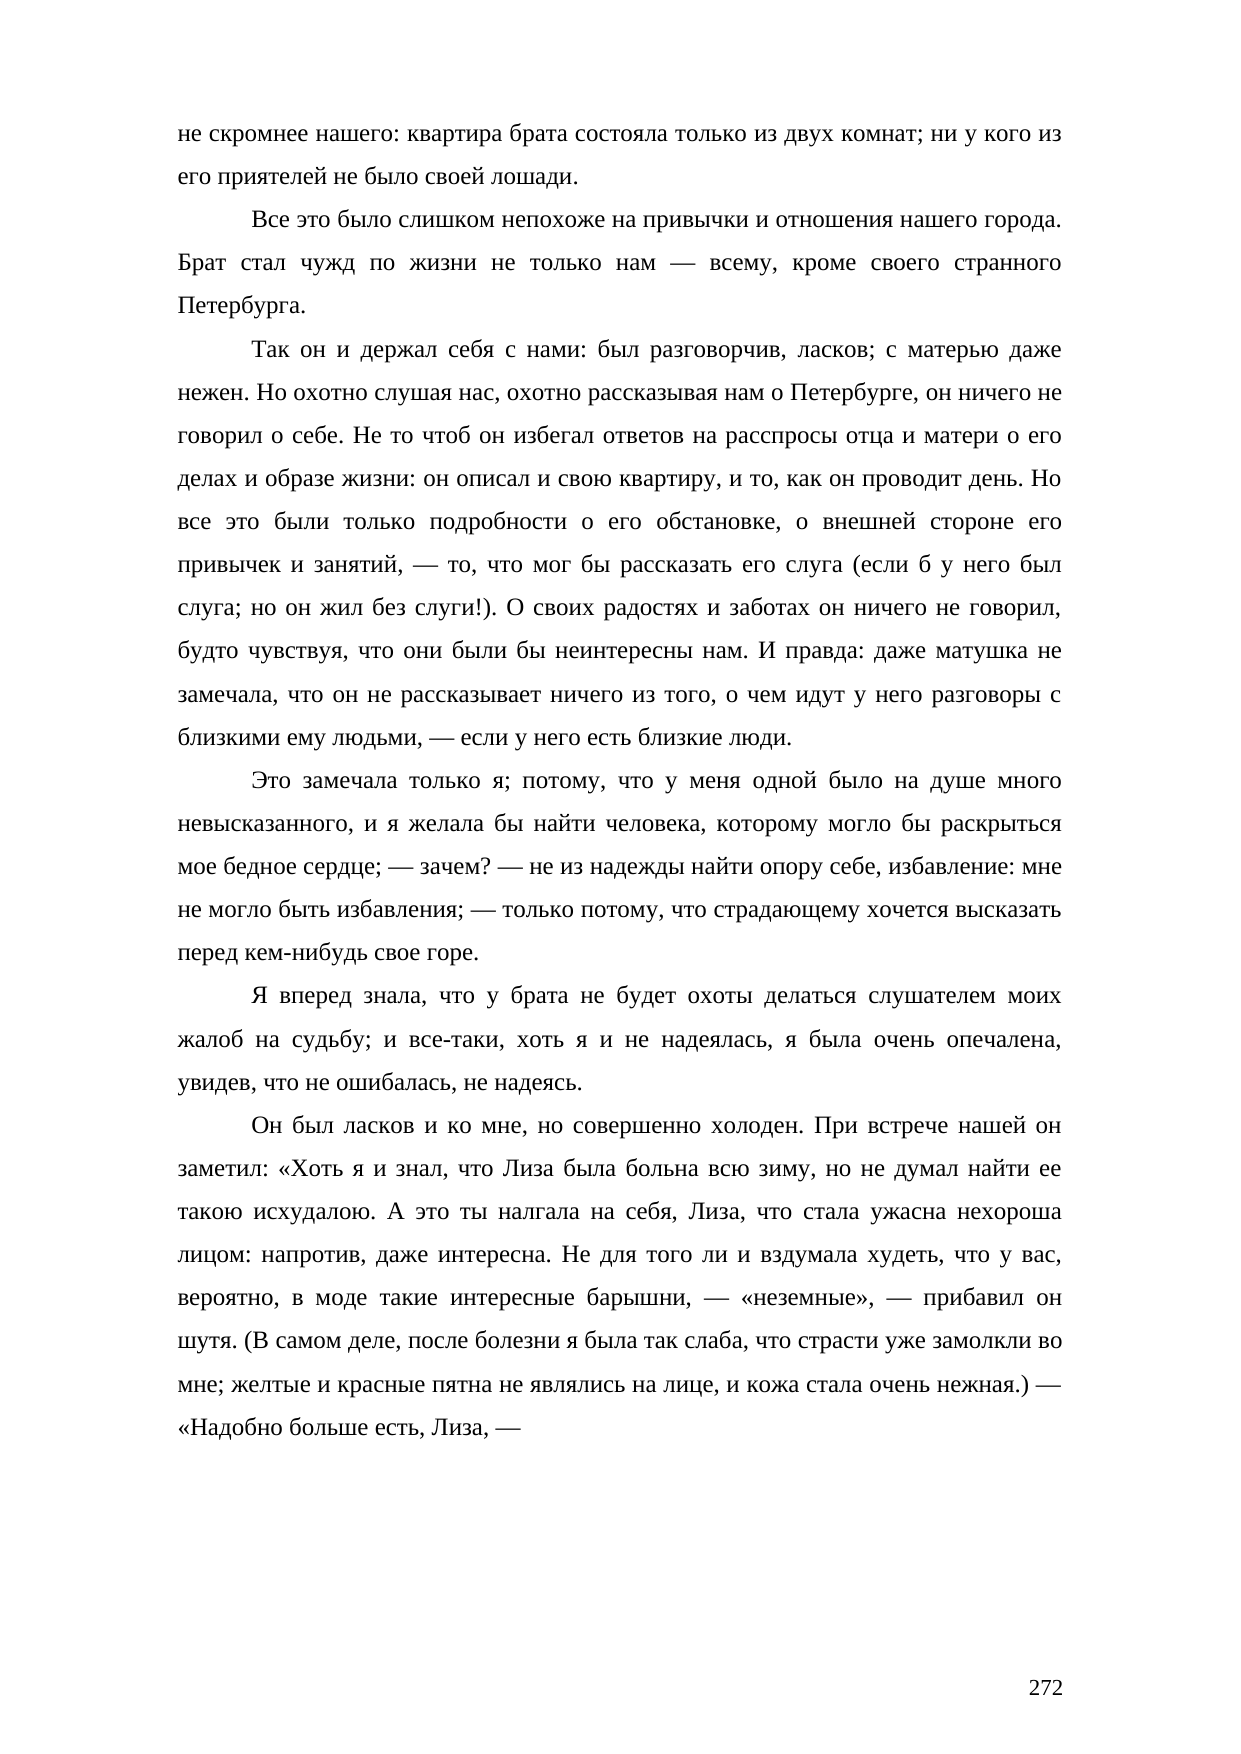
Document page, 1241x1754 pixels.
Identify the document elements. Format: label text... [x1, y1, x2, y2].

text Так он и держал себя с нами: был разговорчив, ласков; с матерью даже нежен. Но охотно слушая нас, охотно рассказывая нам о Петербурге, он ничего не говорил о себе. Не то чтоб он избегал ответов на расспросы отца и матери о его делах и образе жизни: он описал и свою квартиру, и то, как он проводит день. Но все это были только подробности о его обстановке, о внешней стороне его привычек и занятий, — то, что мог бы рассказать его слуга (если б у него был слуга; но он жил без слуги!). О своих радостях и заботах он ничего не говорил, будто чувствуя, что они были бы неинтересны нам. И правда: даже матушка не замечала, что он не рассказывает ничего из того, о чем идут у него разговоры с близкими ему людьми, — если у него есть близкие люди. [177, 334, 1063, 751]
text Это замечала только я; потому, что у меня одной было на душе много невысказанного, и я желала бы найти человека, которому могло бы раскрыться мое бедное сердце; — зачем? — не из надежды найти опору себе, избавление: мне не могло быть избавления; — только потому, что страдающему хочется высказать перед кем-нибудь свое горе. [177, 765, 1063, 966]
text Я вперед знала, что у брата не будет охоты делаться слушателем моих жалоб на судьбу; и все-таки, хоть я и не надеялась, я была очень опечалена, увидев, что не ошибалась, не надеясь. [177, 981, 1063, 1096]
text Все это было слишком непохоже на привычки и отношения нашего города. Брат стал чужд по жизни не только нам — всему, кроме своего странного Петербурга. [177, 204, 1063, 319]
text Он был ласков и ко мне, но совершенно холоден. При встрече нашей он заметил: «Хоть я и знал, что Лиза была больна всю зиму, но не думал найти ее такою исхудалою. А это ты налгала на себя, Лиза, что стала ужасна нехороша лицом: напротив, даже интересна. Не для того ли и вздумала худеть, что у вас, вероятно, в моде такие интересные барышни, — «неземные», — прибавил он шутя. (В самом деле, после болезни я была так слаба, что страсти уже замолкли во мне; желтые и красные пятна не являлись на лице, и кожа стала очень нежная.) — «Надобно больше есть, Лиза, — [177, 1110, 1063, 1441]
text не скромнее нашего: квартира брата состояла только из двух комнат; ни у кого из его приятелей не было своей лошади. [177, 118, 1063, 190]
